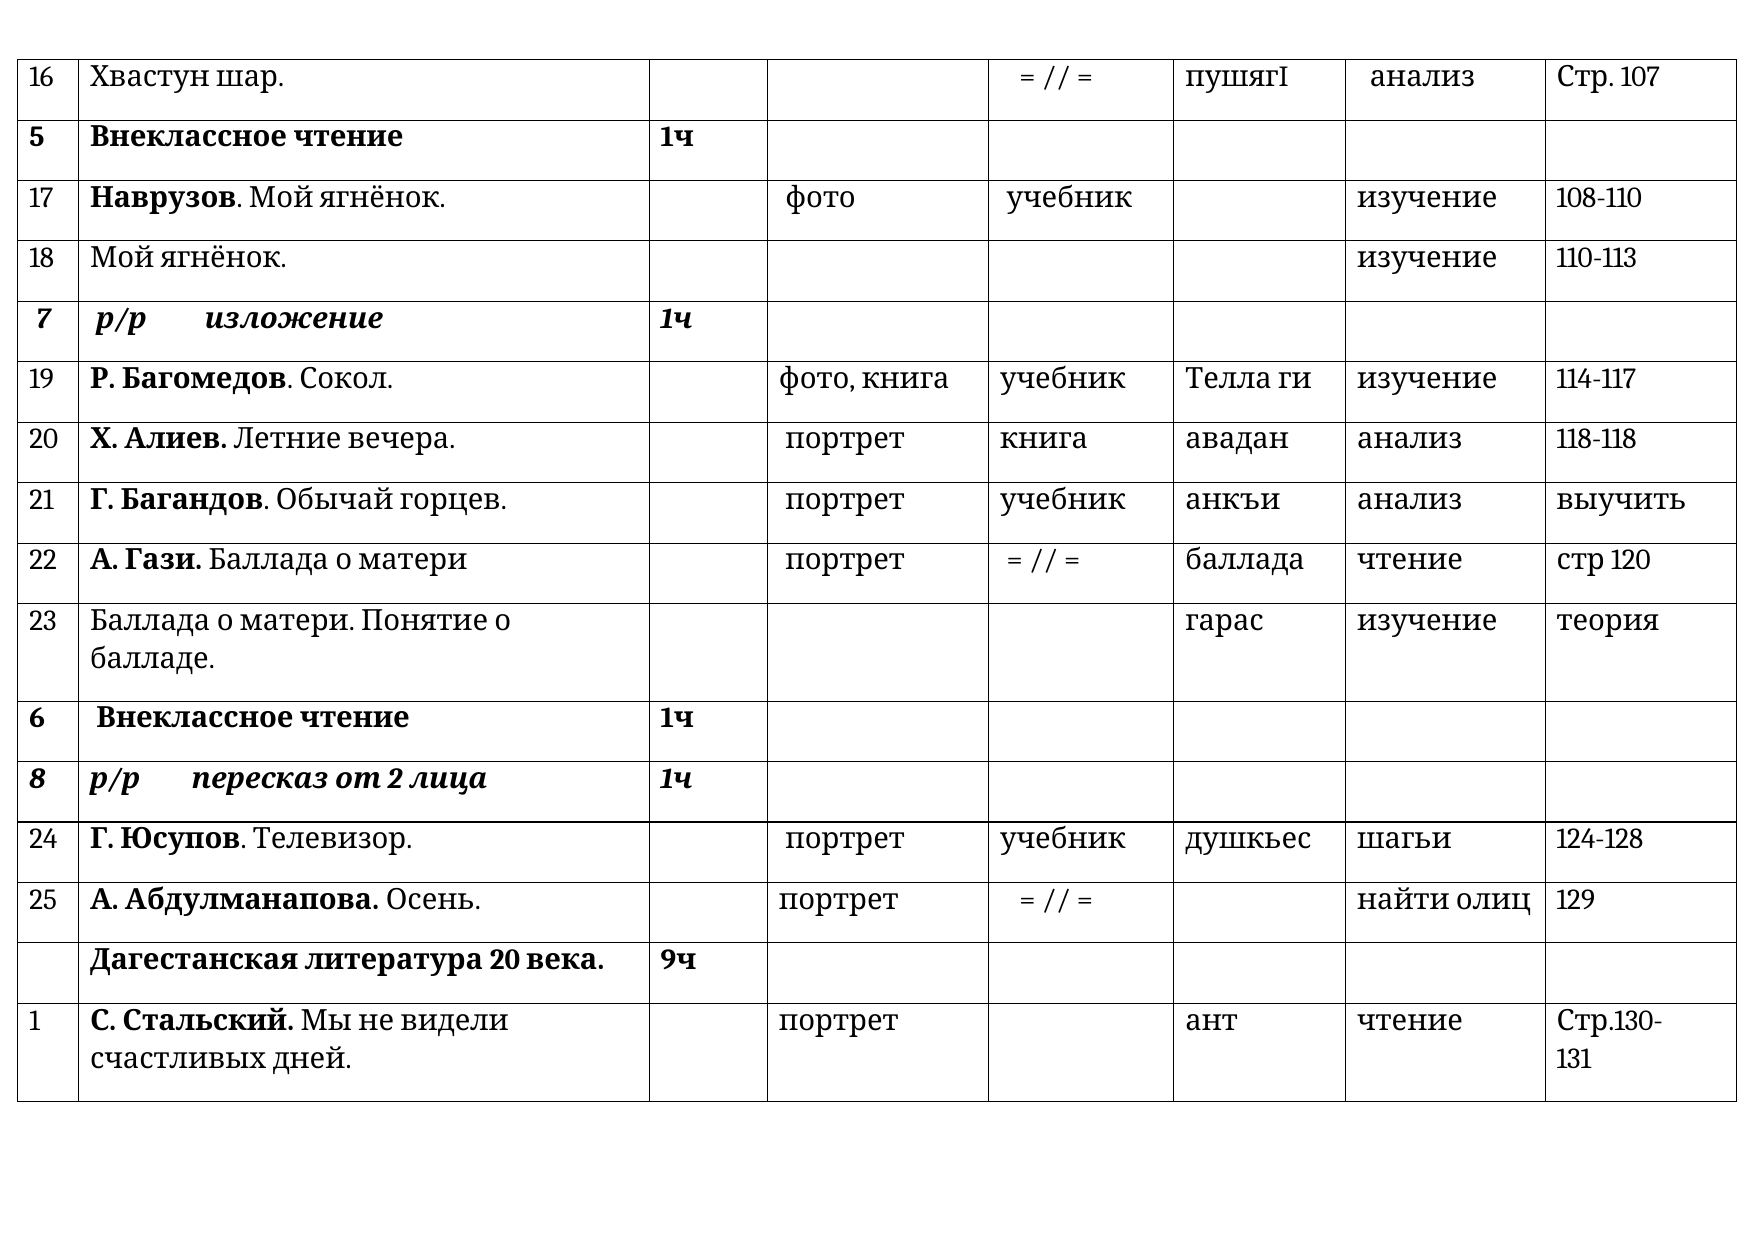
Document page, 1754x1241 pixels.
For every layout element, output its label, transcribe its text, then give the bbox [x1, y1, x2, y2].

table_cell 1ч [650, 121, 767, 180]
table_cell 1 [18, 1004, 78, 1101]
table_cell шагьи [1346, 823, 1545, 882]
table_cell 16 [18, 60, 78, 119]
table_cell 24 [18, 823, 78, 882]
table_cell 9ч [650, 943, 767, 1003]
table_cell [989, 604, 1173, 701]
table_cell Г. Багандов. Обычай горцев. [79, 483, 649, 542]
table_cell 129 [1546, 883, 1736, 942]
table_cell портрет [768, 423, 988, 482]
table_cell [768, 60, 988, 119]
table_cell анализ [1346, 423, 1545, 482]
table_cell р/р пересказ от 2 лица [79, 762, 649, 821]
table_cell [1546, 302, 1736, 361]
table_cell портрет [768, 883, 988, 942]
table_cell учебник [989, 362, 1173, 422]
table_cell портрет [768, 483, 988, 542]
table_cell [1174, 302, 1345, 361]
table_cell Внеклассное чтение [79, 702, 649, 761]
table_cell [650, 544, 767, 603]
table_cell гарас [1174, 604, 1345, 701]
table_cell 108-110 [1546, 181, 1736, 240]
table_cell 124-128 [1546, 823, 1736, 882]
table_cell выучить [1546, 483, 1736, 542]
table_cell [650, 1004, 767, 1101]
table_cell Наврузов. Мой ягнёнок. [79, 181, 649, 240]
table_cell [650, 181, 767, 240]
table_cell чтение [1346, 1004, 1545, 1101]
table_cell 25 [18, 883, 78, 942]
table_cell С. Стальский. Мы не видели счастливых дней. [79, 1004, 649, 1101]
table_cell книга [989, 423, 1173, 482]
table_cell 19 [18, 362, 78, 422]
table_cell фото [768, 181, 988, 240]
table_cell учебник [989, 823, 1173, 882]
table_cell = // = [989, 544, 1173, 603]
table_cell анализ [1346, 60, 1545, 119]
table_cell 1ч [650, 702, 767, 761]
table_cell Баллада о матери. Понятие о балладе. [79, 604, 649, 701]
table_cell 6 [18, 702, 78, 761]
table_cell чтение [1346, 544, 1545, 603]
table_cell 20 [18, 423, 78, 482]
table_cell [1346, 943, 1545, 1003]
table_cell 17 [18, 181, 78, 240]
table_cell фото, книга [768, 362, 988, 422]
table_cell авадан [1174, 423, 1345, 482]
table_cell [1174, 121, 1345, 180]
table_cell изучение [1346, 181, 1545, 240]
table_cell 7 [18, 302, 78, 361]
table_cell Стр. 107 [1546, 60, 1736, 119]
table_cell [650, 362, 767, 422]
table_cell ант [1174, 1004, 1345, 1101]
table_cell учебник [989, 181, 1173, 240]
table_cell [650, 604, 767, 701]
table_cell Р. Багомедов. Сокол. [79, 362, 649, 422]
table_cell 110-113 [1546, 241, 1736, 301]
table_cell 114-117 [1546, 362, 1736, 422]
table_cell [1174, 241, 1345, 301]
table_cell Г. Юсупов. Телевизор. [79, 823, 649, 882]
table_cell 118-118 [1546, 423, 1736, 482]
table_cell 1ч [650, 302, 767, 361]
table_cell портрет [768, 823, 988, 882]
table_cell [1174, 883, 1345, 942]
table_cell изучение [1346, 604, 1545, 701]
table_cell Дагестанская литература 20 века. [79, 943, 649, 1003]
table_cell Телла ги [1174, 362, 1345, 422]
table_cell учебник [989, 483, 1173, 542]
table_cell [1174, 181, 1345, 240]
table_cell портрет [768, 1004, 988, 1101]
table_cell [989, 762, 1173, 821]
table_cell душкьес [1174, 823, 1345, 882]
table_cell [1174, 943, 1345, 1003]
table_cell [650, 823, 767, 882]
table_cell [989, 302, 1173, 361]
table_cell А. Абдулманапова. Осень. [79, 883, 649, 942]
table_cell 5 [18, 121, 78, 180]
table_cell [1346, 702, 1545, 761]
table_cell [1346, 302, 1545, 361]
table_cell теория [1546, 604, 1736, 701]
table_cell [1346, 121, 1545, 180]
table_cell Внеклассное чтение [79, 121, 649, 180]
table_cell [1174, 702, 1345, 761]
table_cell найти олиц [1346, 883, 1545, 942]
table_cell [989, 241, 1173, 301]
table_cell 22 [18, 544, 78, 603]
table_cell пушягI [1174, 60, 1345, 119]
table_cell [650, 483, 767, 542]
table_cell [1346, 762, 1545, 821]
table_cell [650, 423, 767, 482]
table_cell р/р изложение [79, 302, 649, 361]
table_cell анализ [1346, 483, 1545, 542]
table_cell [1174, 762, 1345, 821]
table_cell [1546, 762, 1736, 821]
table_cell [768, 604, 988, 701]
table_cell [1546, 943, 1736, 1003]
table_cell 18 [18, 241, 78, 301]
table_cell = // = [989, 883, 1173, 942]
table_cell [1546, 702, 1736, 761]
table_cell 23 [18, 604, 78, 701]
table_cell изучение [1346, 241, 1545, 301]
table_cell [989, 1004, 1173, 1101]
table_cell Стр.130- 131 [1546, 1004, 1736, 1101]
table_cell [650, 60, 767, 119]
table_cell [1546, 121, 1736, 180]
table_cell [989, 943, 1173, 1003]
table_cell портрет [768, 544, 988, 603]
table_cell [768, 241, 988, 301]
table_cell [650, 241, 767, 301]
table_cell баллада [1174, 544, 1345, 603]
table_cell [989, 121, 1173, 180]
table_cell [768, 762, 988, 821]
table_cell 1ч [650, 762, 767, 821]
table_cell [768, 943, 988, 1003]
table_cell [989, 702, 1173, 761]
table_cell анкъи [1174, 483, 1345, 542]
table_cell изучение [1346, 362, 1545, 422]
table_cell Мой ягнёнок. [79, 241, 649, 301]
table_cell [768, 121, 988, 180]
table_cell стр 120 [1546, 544, 1736, 603]
table_cell Х. Алиев. Летние вечера. [79, 423, 649, 482]
table_cell Хвастун шар. [79, 60, 649, 119]
table_cell = // = [989, 60, 1173, 119]
table_cell [768, 702, 988, 761]
table_cell [18, 943, 78, 1003]
table_cell А. Гази. Баллада о матери [79, 544, 649, 603]
table_cell [650, 883, 767, 942]
table_cell 21 [18, 483, 78, 542]
table_cell [768, 302, 988, 361]
table_cell 8 [18, 762, 78, 821]
